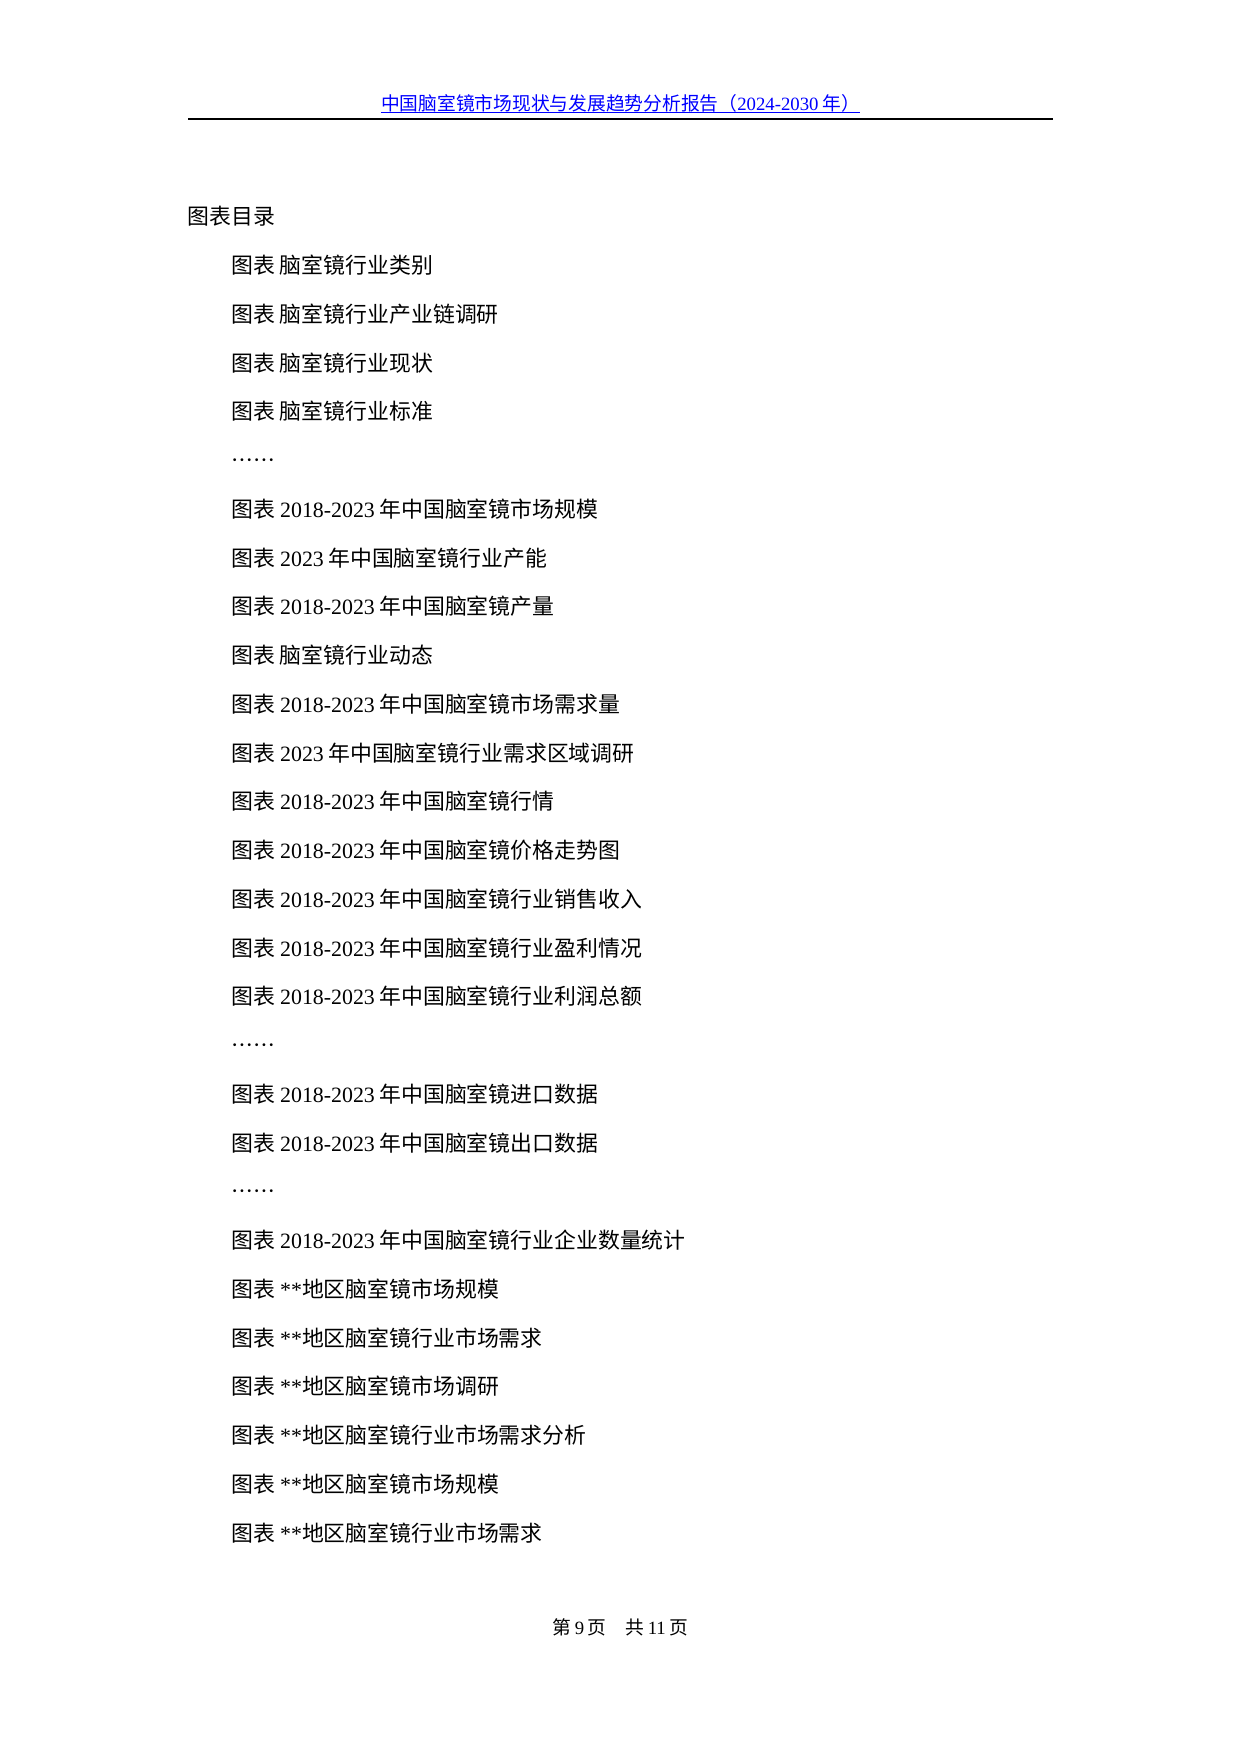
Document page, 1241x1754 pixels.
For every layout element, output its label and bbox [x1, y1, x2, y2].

text [187, 150, 1053, 1548]
